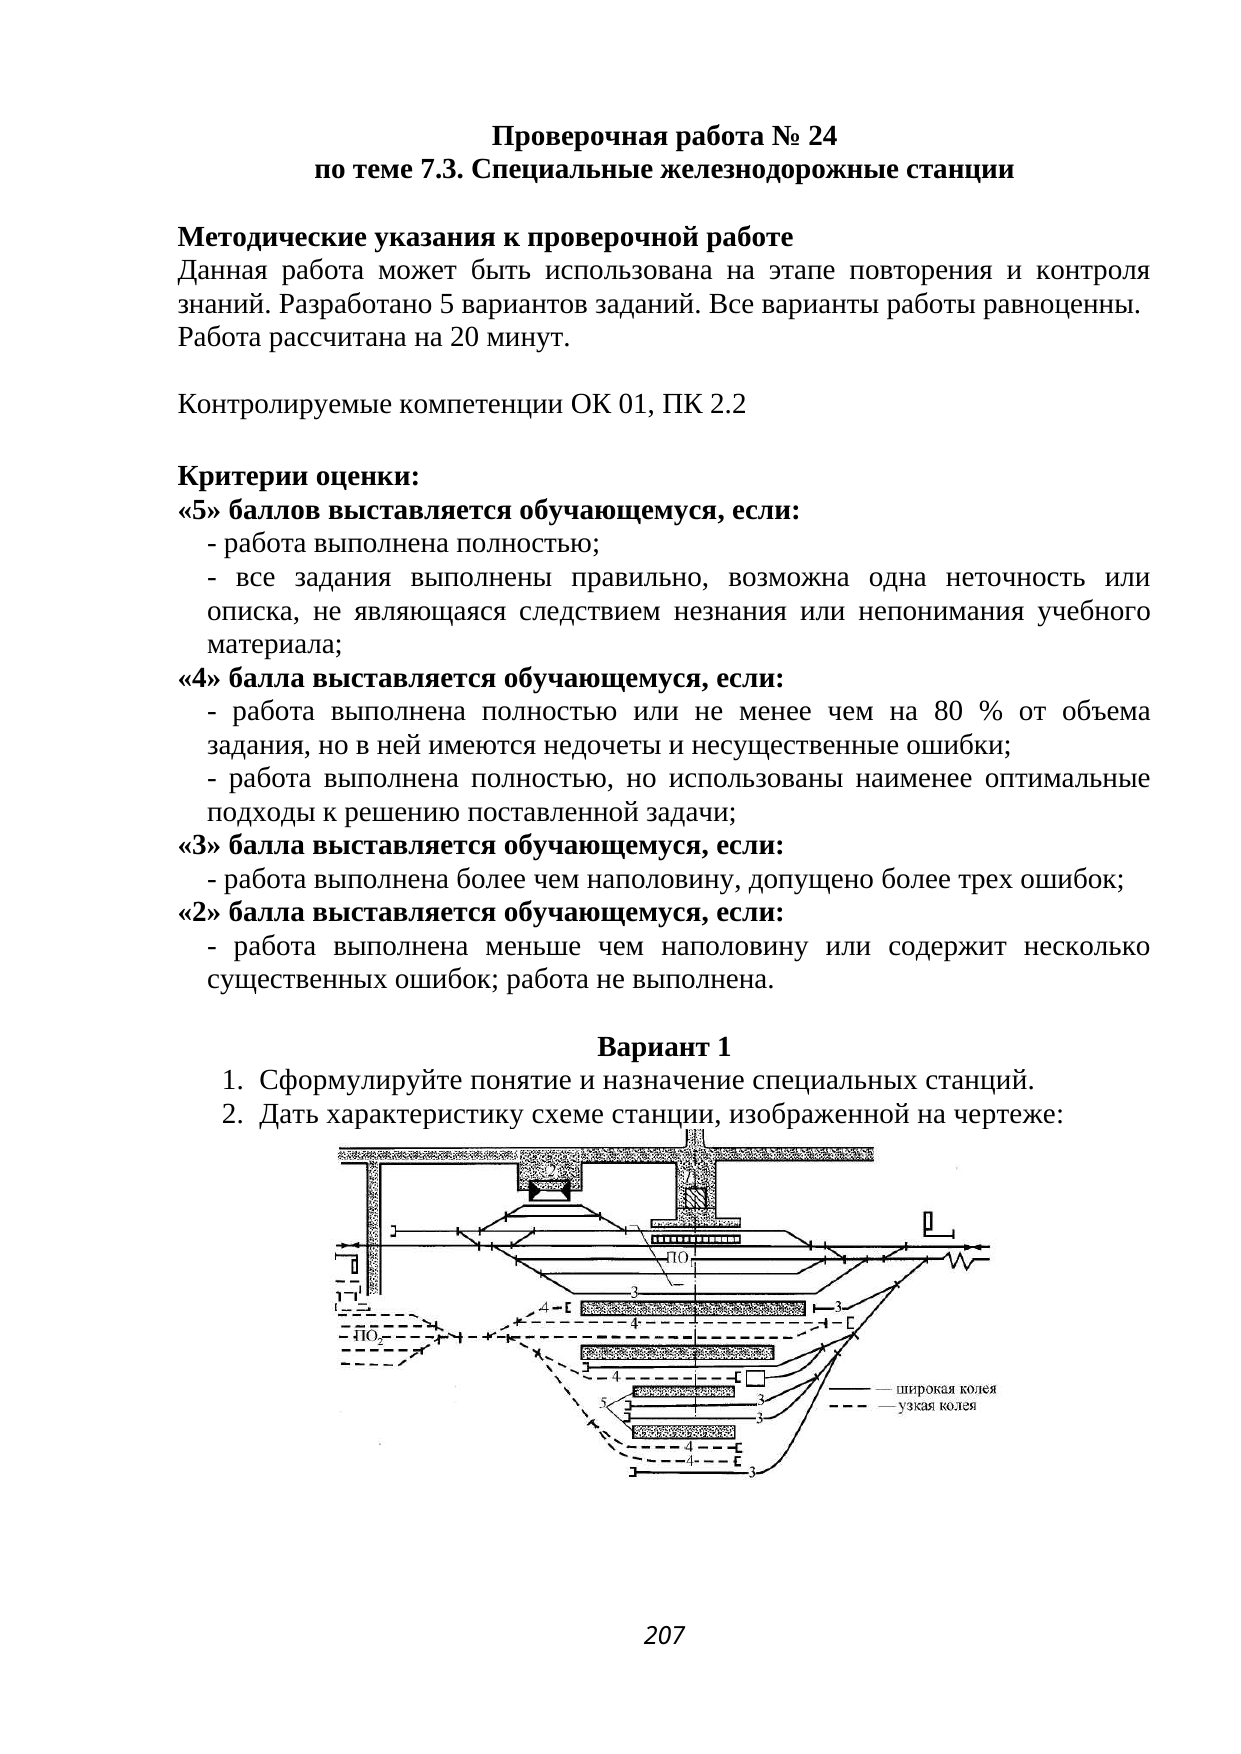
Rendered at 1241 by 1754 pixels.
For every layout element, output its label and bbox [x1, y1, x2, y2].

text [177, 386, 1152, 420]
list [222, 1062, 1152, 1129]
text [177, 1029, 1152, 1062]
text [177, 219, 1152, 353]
picture [323, 1129, 1006, 1484]
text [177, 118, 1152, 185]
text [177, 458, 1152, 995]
